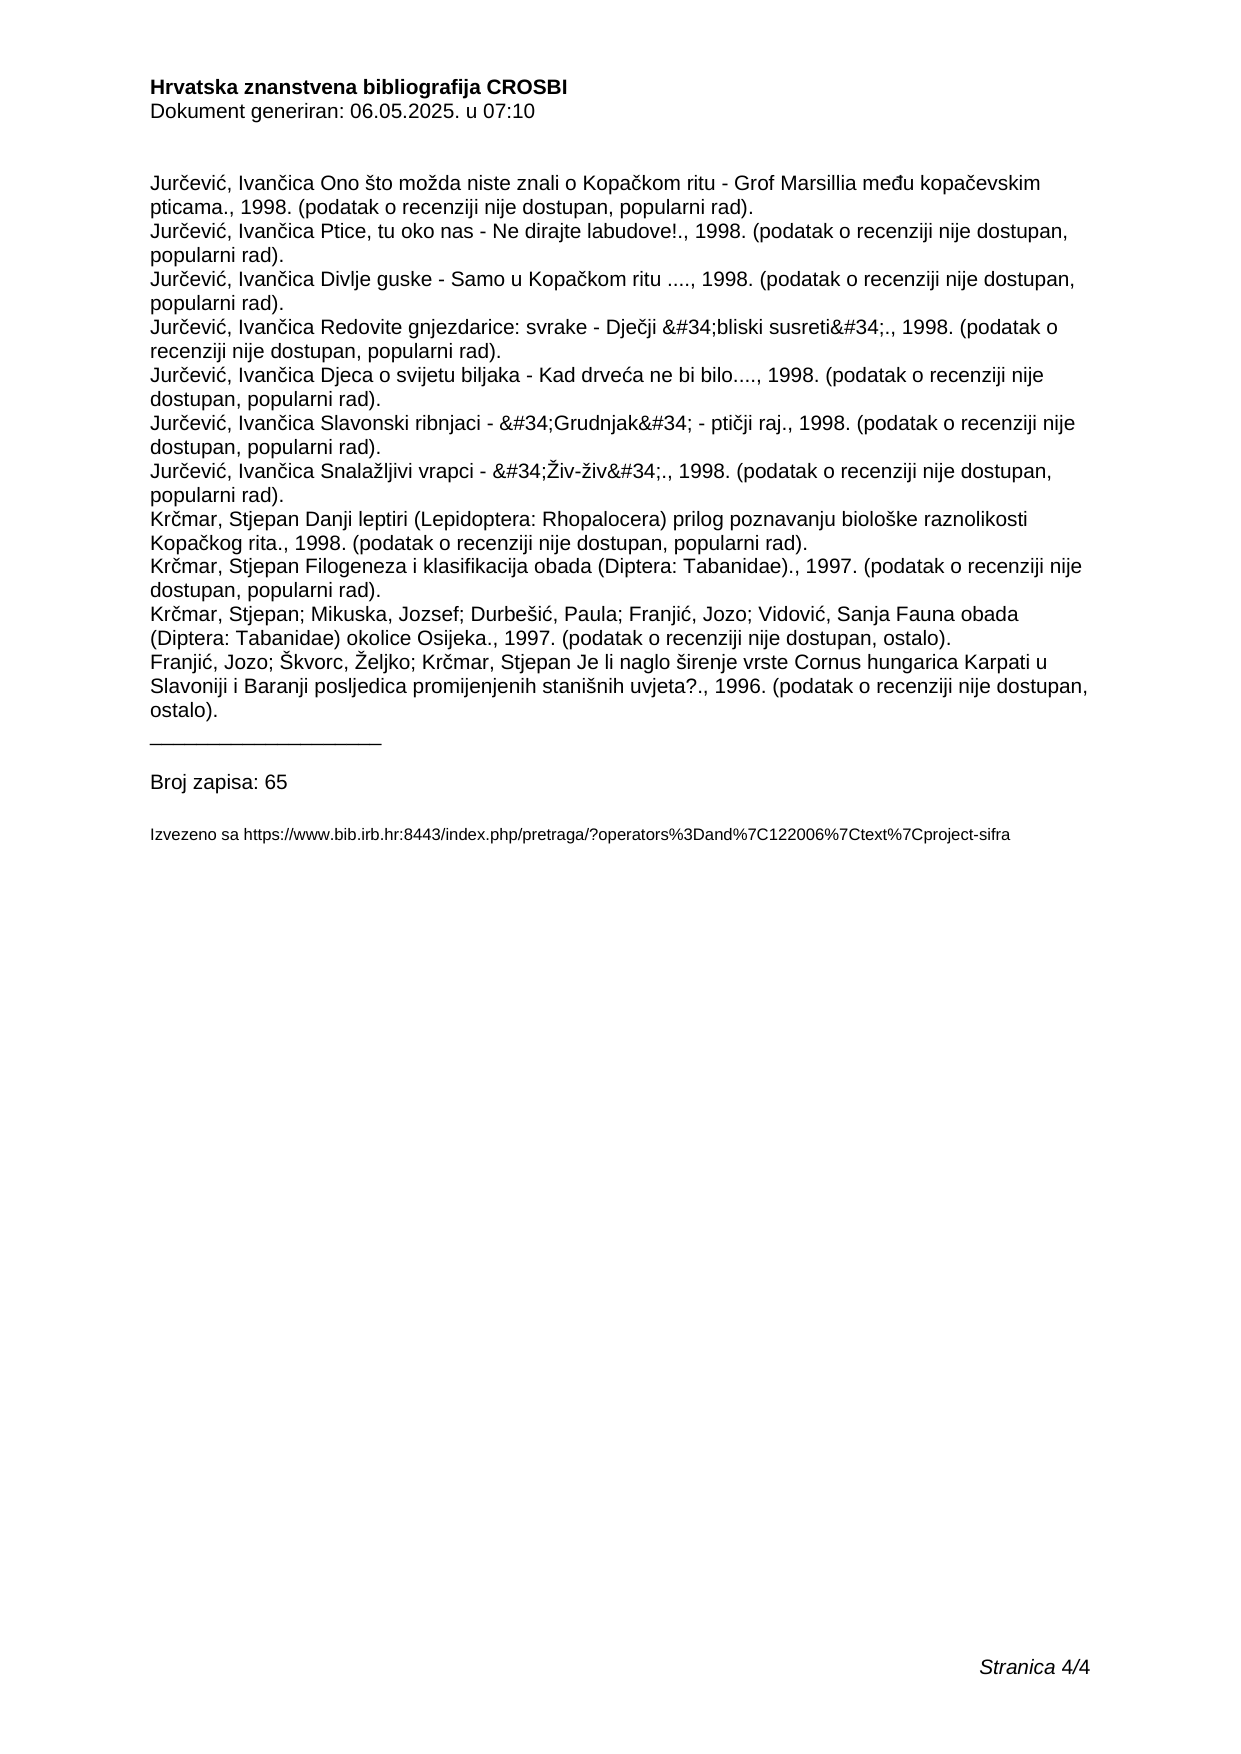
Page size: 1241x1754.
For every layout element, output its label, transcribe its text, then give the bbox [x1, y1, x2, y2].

text Jurčević, Ivančica [150, 411, 1090, 458]
text Krčmar, Stjepan [150, 554, 1090, 602]
text Jurčević, Ivančica [150, 458, 1090, 506]
text Broj zapisa: 65 [150, 770, 1090, 794]
text Izvezeno sa https://www.bib.irb.hr:8443/index.php/pretraga/?operators%3Dand%7C122006%7Ctext%7Cproject-sifra [150, 825, 1090, 844]
text Jurčević, Ivančica [150, 315, 1090, 363]
text Krčmar, Stjepan [150, 506, 1090, 554]
text Jurčević, Ivančica [150, 219, 1090, 267]
text Jurčević, Ivančica [150, 171, 1090, 219]
text Krčmar, Stjepan; Mikuska, Jozsef; Durbešić, Paula; Franjić, Jozo; Vidović, Sanja [150, 602, 1090, 650]
text ____________________ [150, 722, 1090, 746]
text Jurčević, Ivančica [150, 363, 1090, 411]
text Franjić, Jozo; Škvorc, Željko; Krčmar, Stjepan [150, 650, 1090, 722]
text Jurčević, Ivančica [150, 267, 1090, 315]
